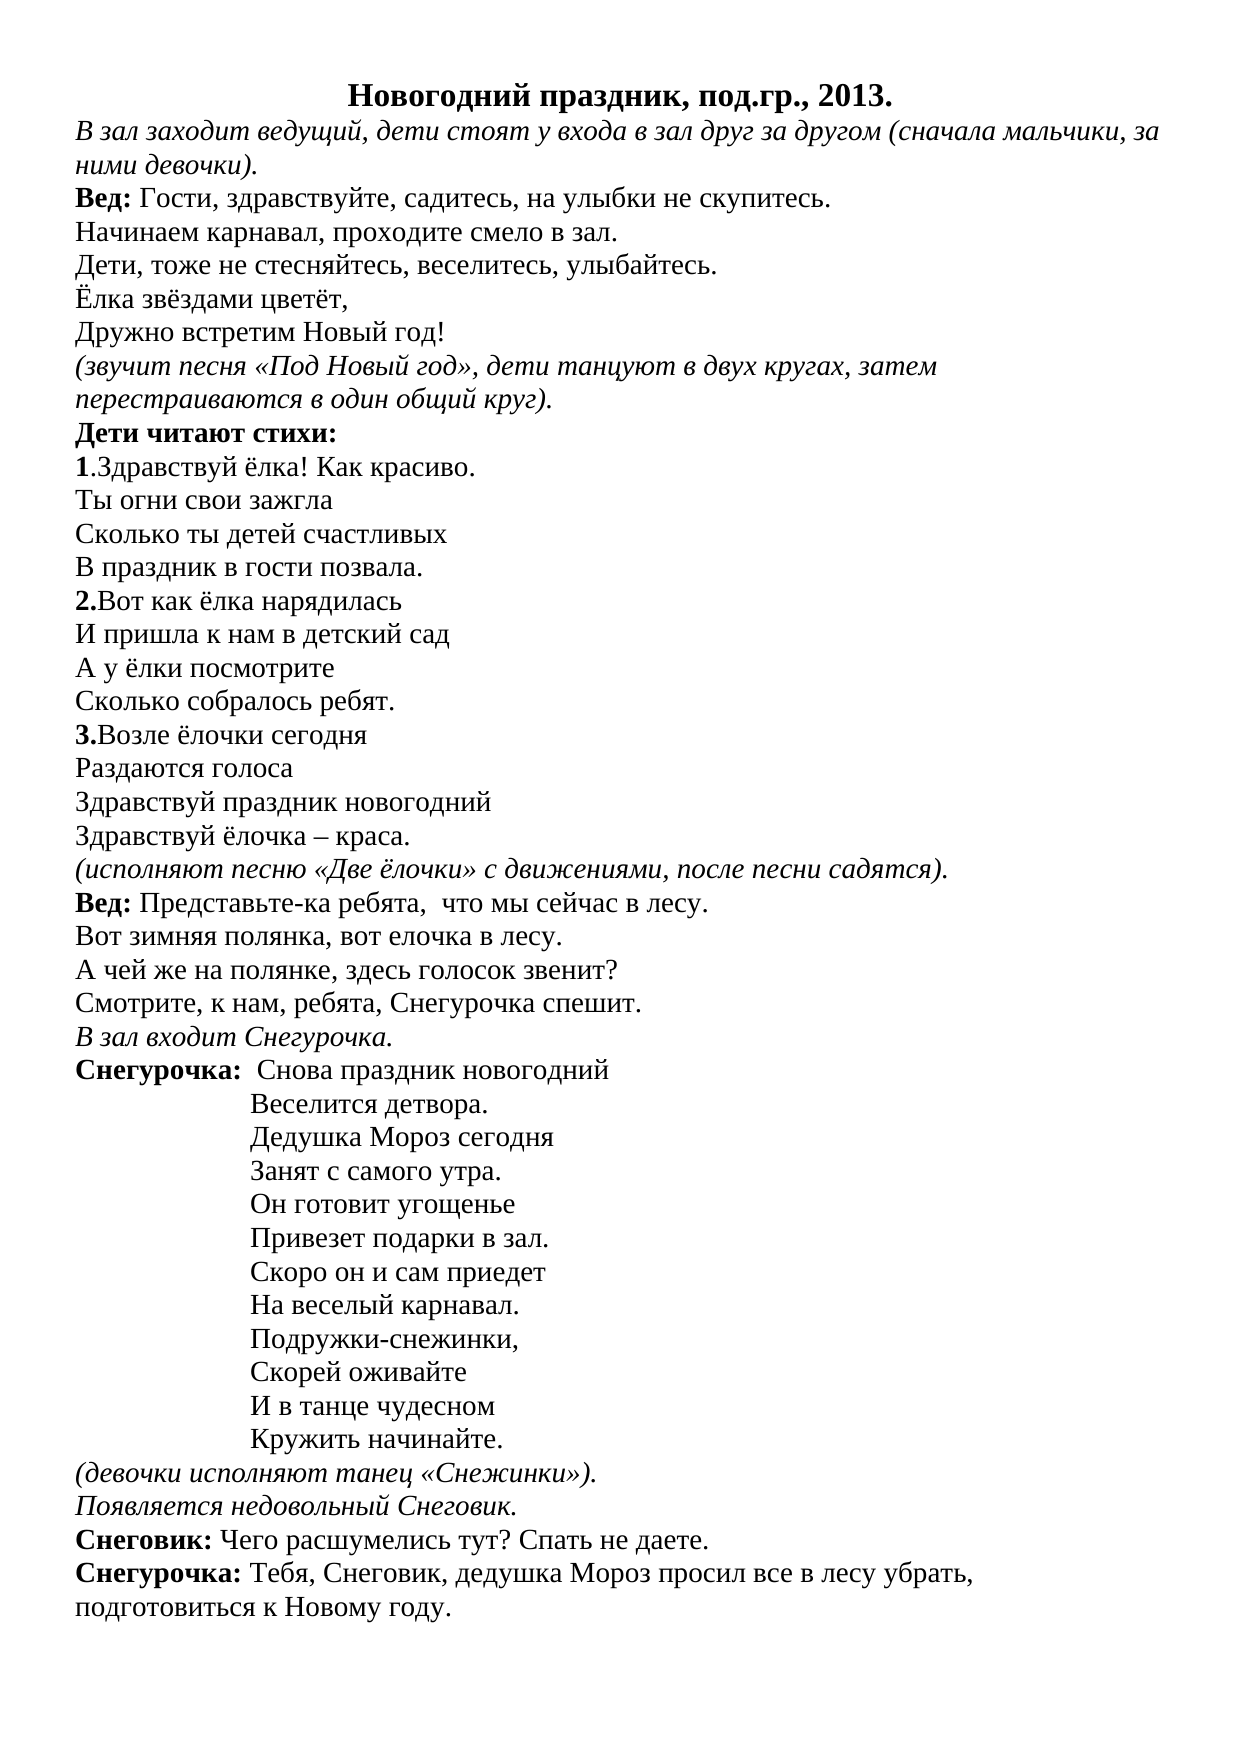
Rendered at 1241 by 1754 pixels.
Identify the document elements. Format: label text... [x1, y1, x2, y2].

text Занят с самого утра. [75, 1153, 1165, 1187]
text (исполняют песню «Две ёлочки» с движениями, после песни садятся). [75, 851, 1165, 885]
text В зал заходит ведущий, дети стоят у входа в зал друг за другом (сначала мальчики, за ними девочки). [75, 113, 1165, 180]
text Дети читают стихи: [75, 415, 1165, 449]
text В праздник в гости позвала. [75, 549, 1165, 583]
text Вот зимняя полянка, вот елочка в лесу. [75, 918, 1165, 952]
text А у ёлки посмотрите [75, 650, 1165, 683]
text Смотрите, к нам, ребята, Снегурочка спешит. [75, 985, 1165, 1019]
text Подружки-снежинки, [75, 1321, 1165, 1354]
text Сколько ты детей счастливых [75, 516, 1165, 549]
text А чей же на полянке, здесь голосок звенит? [75, 952, 1165, 985]
text Он готовит угощенье [75, 1187, 1165, 1220]
text И пришла к нам в детский сад [75, 616, 1165, 650]
text Привезет подарки в зал. [75, 1220, 1165, 1254]
text Начинаем карнавал, проходите смело в зал. [75, 214, 1165, 247]
text И в танце чудесном [75, 1388, 1165, 1421]
text Новогодний праздник, под.гр., 2013. [75, 75, 1165, 113]
text Появляется недовольный Снеговик. [75, 1488, 1165, 1522]
text Скорей оживайте [75, 1354, 1165, 1388]
text Снегурочка: Снова праздник новогодний [75, 1052, 1165, 1086]
text Раздаются голоса [75, 751, 1165, 784]
text Вед: Гости, здравствуйте, садитесь, на улыбки не скупитесь. [75, 180, 1165, 214]
text Ты огни свои зажгла [75, 482, 1165, 516]
text Снегурочка: Тебя, Снеговик, дедушка Мороз просил все в лесу убрать, подготовиться к Новому году. [75, 1556, 1165, 1623]
text 3.Возле ёлочки сегодня [75, 717, 1165, 751]
text (звучит песня «Под Новый год», дети танцуют в двух кругах, затем перестраиваются в один общий круг). [75, 348, 1165, 415]
text Здравствуй праздник новогодний [75, 784, 1165, 818]
text Ёлка звёздами цветёт, [75, 281, 1165, 314]
text 1.Здравствуй ёлка! Как красиво. [75, 449, 1165, 482]
text На веселый карнавал. [75, 1287, 1165, 1321]
text Дедушка Мороз сегодня [75, 1119, 1165, 1153]
text Дети, тоже не стесняйтесь, веселитесь, улыбайтесь. [75, 247, 1165, 281]
text В зал входит Снегурочка. [75, 1019, 1165, 1052]
text Веселится детвора. [75, 1086, 1165, 1119]
text 2.Вот как ёлка нарядилась [75, 583, 1165, 616]
text Скоро он и сам приедет [75, 1254, 1165, 1287]
text Здравствуй ёлочка – краса. [75, 818, 1165, 851]
text Дружно встретим Новый год! [75, 314, 1165, 348]
text Вед: Представьте-ка ребята, что мы сейчас в лесу. [75, 885, 1165, 918]
text Снеговик: Чего расшумелись тут? Спать не даете. [75, 1522, 1165, 1556]
text Сколько собралось ребят. [75, 683, 1165, 717]
text Кружить начинайте. [75, 1421, 1165, 1455]
text (девочки исполняют танец «Снежинки»). [75, 1455, 1165, 1488]
